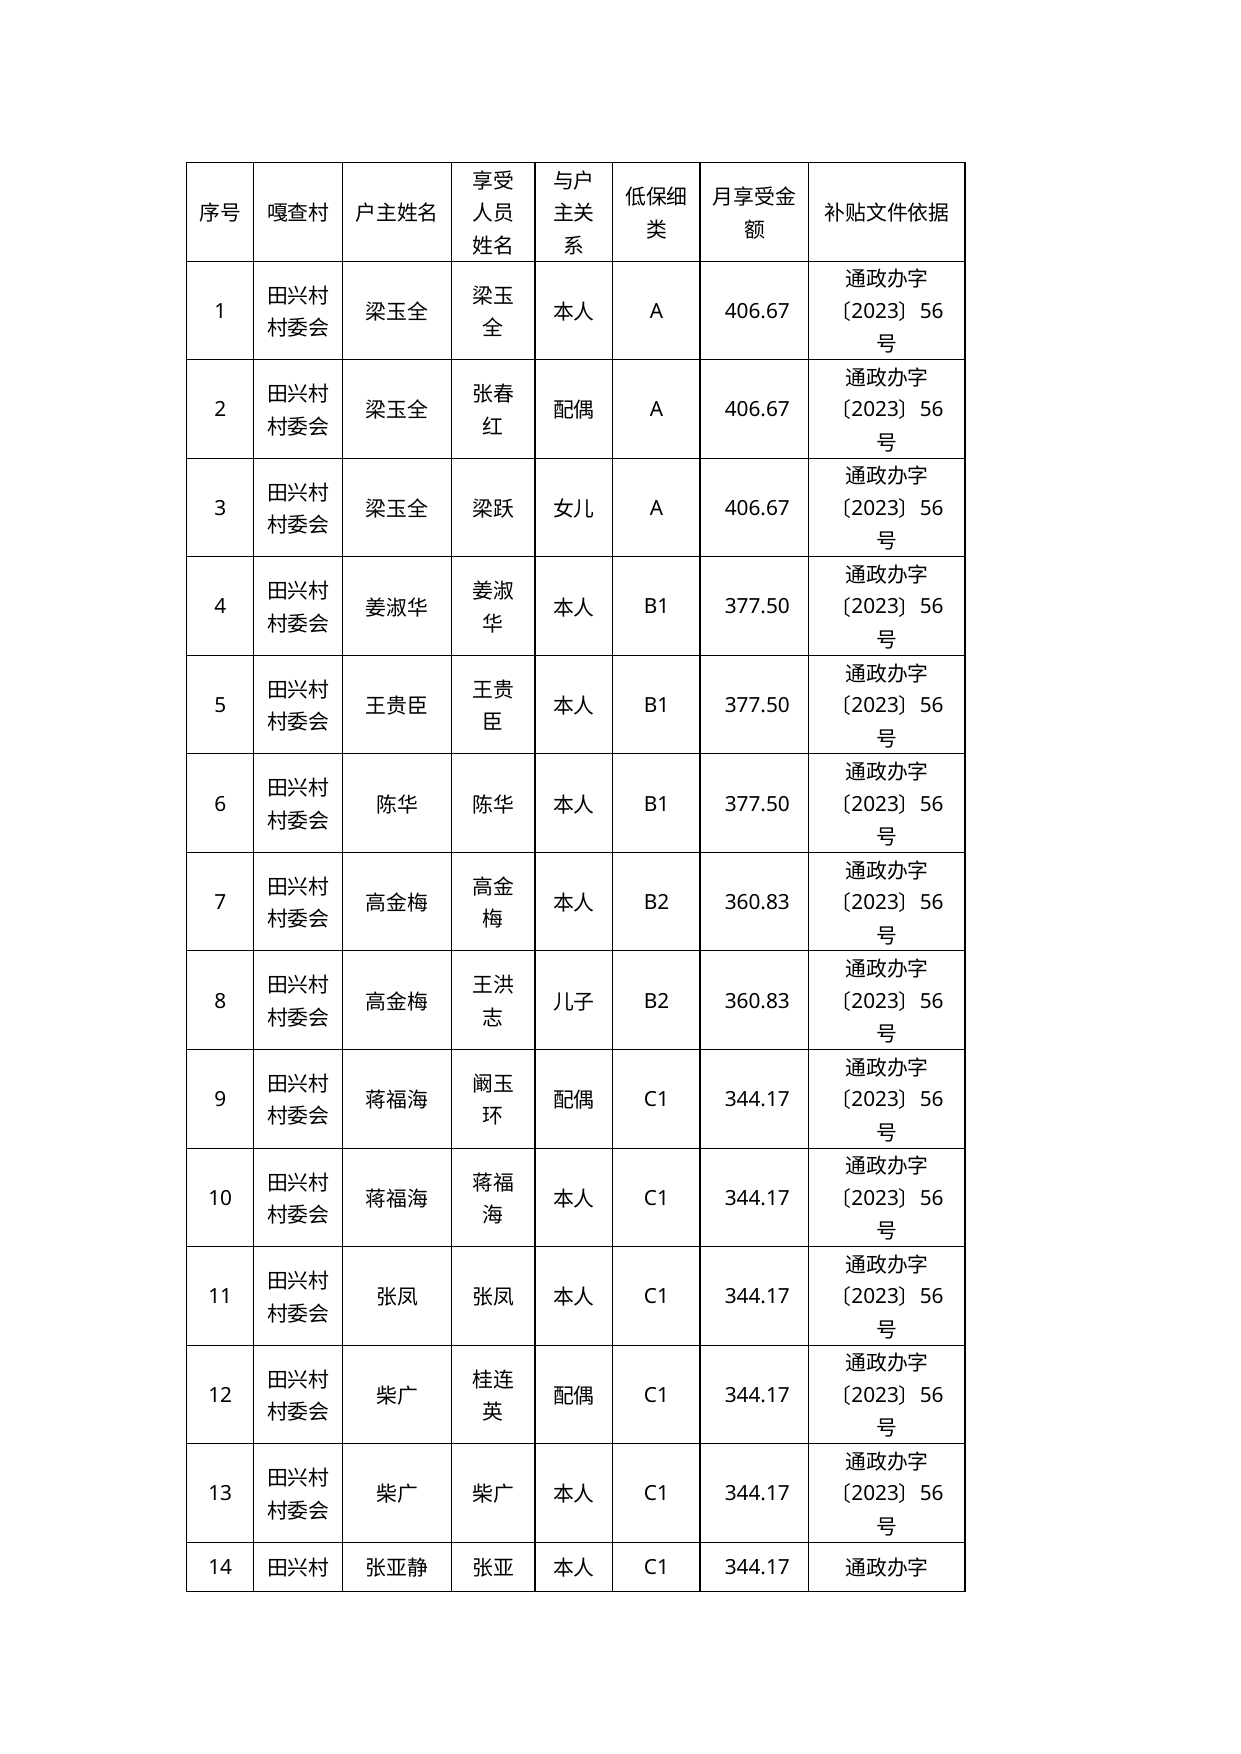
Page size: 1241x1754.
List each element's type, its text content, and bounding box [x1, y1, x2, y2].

table_cell 1 [187, 262, 253, 359]
table_cell 5 [187, 656, 253, 753]
table_cell 田兴村村委会 [254, 1247, 342, 1344]
table_cell 蒋福海 [343, 1149, 451, 1246]
table_cell 阚玉环 [452, 1050, 534, 1147]
table_cell 高金梅 [343, 853, 451, 950]
table_cell C1 [613, 1346, 699, 1443]
table_cell 陈华 [343, 754, 451, 852]
table_cell 田兴村村委会 [254, 754, 342, 852]
table_cell 360.83 [701, 853, 808, 950]
table_cell 通政办字〔2023〕56号 [809, 1247, 964, 1344]
table_cell B2 [613, 853, 699, 950]
table_cell 通政办字〔2023〕56号 [809, 1543, 964, 1591]
table_cell 本人 [536, 1247, 612, 1344]
table_cell 配偶 [536, 1346, 612, 1443]
table_cell 通政办字〔2023〕56号 [809, 754, 964, 852]
table_header 序号 [187, 163, 253, 261]
table_cell 梁玉全 [452, 262, 534, 359]
table_cell C1 [613, 1149, 699, 1246]
table_cell C1 [613, 1543, 699, 1591]
table_cell 通政办字〔2023〕56号 [809, 951, 964, 1049]
table_cell 田兴村村委会 [254, 1543, 342, 1591]
table_header 嘎查村 [254, 163, 342, 261]
table_header 户主姓名 [343, 163, 451, 261]
table_cell 通政办字〔2023〕56号 [809, 1149, 964, 1246]
table_cell 梁玉全 [343, 360, 451, 458]
table_cell 8 [187, 951, 253, 1049]
table_cell 344.17 [701, 1247, 808, 1344]
table_cell 377.50 [701, 754, 808, 852]
table_cell 7 [187, 853, 253, 950]
table_cell 田兴村村委会 [254, 951, 342, 1049]
table_cell B1 [613, 557, 699, 655]
table_cell 本人 [536, 262, 612, 359]
table_cell C1 [613, 1247, 699, 1344]
table_cell 姜淑华 [452, 557, 534, 655]
table_cell 张亚静 [343, 1543, 451, 1591]
table_cell 通政办字〔2023〕56号 [809, 1050, 964, 1147]
table_cell 女儿 [536, 459, 612, 556]
table_cell 406.67 [701, 459, 808, 556]
table_cell 张春红 [452, 360, 534, 458]
table_cell B1 [613, 656, 699, 753]
table_cell 桂连英 [452, 1346, 534, 1443]
table_cell 377.50 [701, 656, 808, 753]
table_cell 通政办字〔2023〕56号 [809, 360, 964, 458]
table_cell 柴广 [452, 1444, 534, 1542]
table_header 月享受金额 [701, 163, 808, 261]
table_header 补贴文件依据 [809, 163, 964, 261]
table_cell 田兴村村委会 [254, 656, 342, 753]
table_cell 344.17 [701, 1149, 808, 1246]
table_cell 344.17 [701, 1444, 808, 1542]
table_cell 通政办字〔2023〕56号 [809, 1346, 964, 1443]
table_header 享受人员姓名 [452, 163, 534, 261]
table_cell 田兴村村委会 [254, 853, 342, 950]
table_cell 田兴村村委会 [254, 459, 342, 556]
table_cell 通政办字〔2023〕56号 [809, 656, 964, 753]
table_cell 通政办字〔2023〕56号 [809, 262, 964, 359]
table_cell 4 [187, 557, 253, 655]
table_cell 高金梅 [452, 853, 534, 950]
table_cell 柴广 [343, 1346, 451, 1443]
table_cell 344.17 [701, 1543, 808, 1591]
table_cell 360.83 [701, 951, 808, 1049]
table_cell 10 [187, 1149, 253, 1246]
table_cell 田兴村村委会 [254, 1149, 342, 1246]
table_cell 田兴村村委会 [254, 1050, 342, 1147]
table_cell 田兴村村委会 [254, 360, 342, 458]
table_cell 田兴村村委会 [254, 1444, 342, 1542]
table_cell 13 [187, 1444, 253, 1542]
table_cell 王贵臣 [452, 656, 534, 753]
table_cell 本人 [536, 754, 612, 852]
table_cell 王贵臣 [343, 656, 451, 753]
table_cell 通政办字〔2023〕56号 [809, 1444, 964, 1542]
table_cell 梁玉全 [343, 459, 451, 556]
table_cell 3 [187, 459, 253, 556]
table_cell 田兴村村委会 [254, 557, 342, 655]
table_cell 本人 [536, 557, 612, 655]
table_cell A [613, 459, 699, 556]
table_cell 张亚静 [452, 1543, 534, 1591]
table_cell 田兴村村委会 [254, 1346, 342, 1443]
table_cell 344.17 [701, 1050, 808, 1147]
table_cell 梁跃 [452, 459, 534, 556]
table_cell 配偶 [536, 360, 612, 458]
table_cell 陈华 [452, 754, 534, 852]
table_cell 344.17 [701, 1346, 808, 1443]
table_cell 377.50 [701, 557, 808, 655]
table_cell 本人 [536, 1149, 612, 1246]
table_header 与户主关系 [536, 163, 612, 261]
table_cell 本人 [536, 1444, 612, 1542]
table_cell B1 [613, 754, 699, 852]
table_cell 14 [187, 1543, 253, 1591]
table_cell 406.67 [701, 360, 808, 458]
table_cell 配偶 [536, 1050, 612, 1147]
table_cell 通政办字〔2023〕56号 [809, 459, 964, 556]
table_header 低保细类 [613, 163, 699, 261]
table_cell A [613, 360, 699, 458]
table_cell 儿子 [536, 951, 612, 1049]
table_cell 梁玉全 [343, 262, 451, 359]
table_cell 通政办字〔2023〕56号 [809, 557, 964, 655]
table_cell 6 [187, 754, 253, 852]
table_cell 2 [187, 360, 253, 458]
table_cell 姜淑华 [343, 557, 451, 655]
table_cell 9 [187, 1050, 253, 1147]
table_cell 高金梅 [343, 951, 451, 1049]
table_cell 张凤 [452, 1247, 534, 1344]
table_cell 通政办字〔2023〕56号 [809, 853, 964, 950]
table_cell 蒋福海 [343, 1050, 451, 1147]
table_cell 本人 [536, 656, 612, 753]
table_cell 11 [187, 1247, 253, 1344]
table_cell 王洪志 [452, 951, 534, 1049]
table_cell B2 [613, 951, 699, 1049]
table_cell 12 [187, 1346, 253, 1443]
table_cell A [613, 262, 699, 359]
table_cell 柴广 [343, 1444, 451, 1542]
table_cell 田兴村村委会 [254, 262, 342, 359]
table_cell 张凤 [343, 1247, 451, 1344]
table_cell 406.67 [701, 262, 808, 359]
table_cell 本人 [536, 853, 612, 950]
table_cell 蒋福海 [452, 1149, 534, 1246]
table_cell C1 [613, 1444, 699, 1542]
table_cell 本人 [536, 1543, 612, 1591]
table_cell C1 [613, 1050, 699, 1147]
